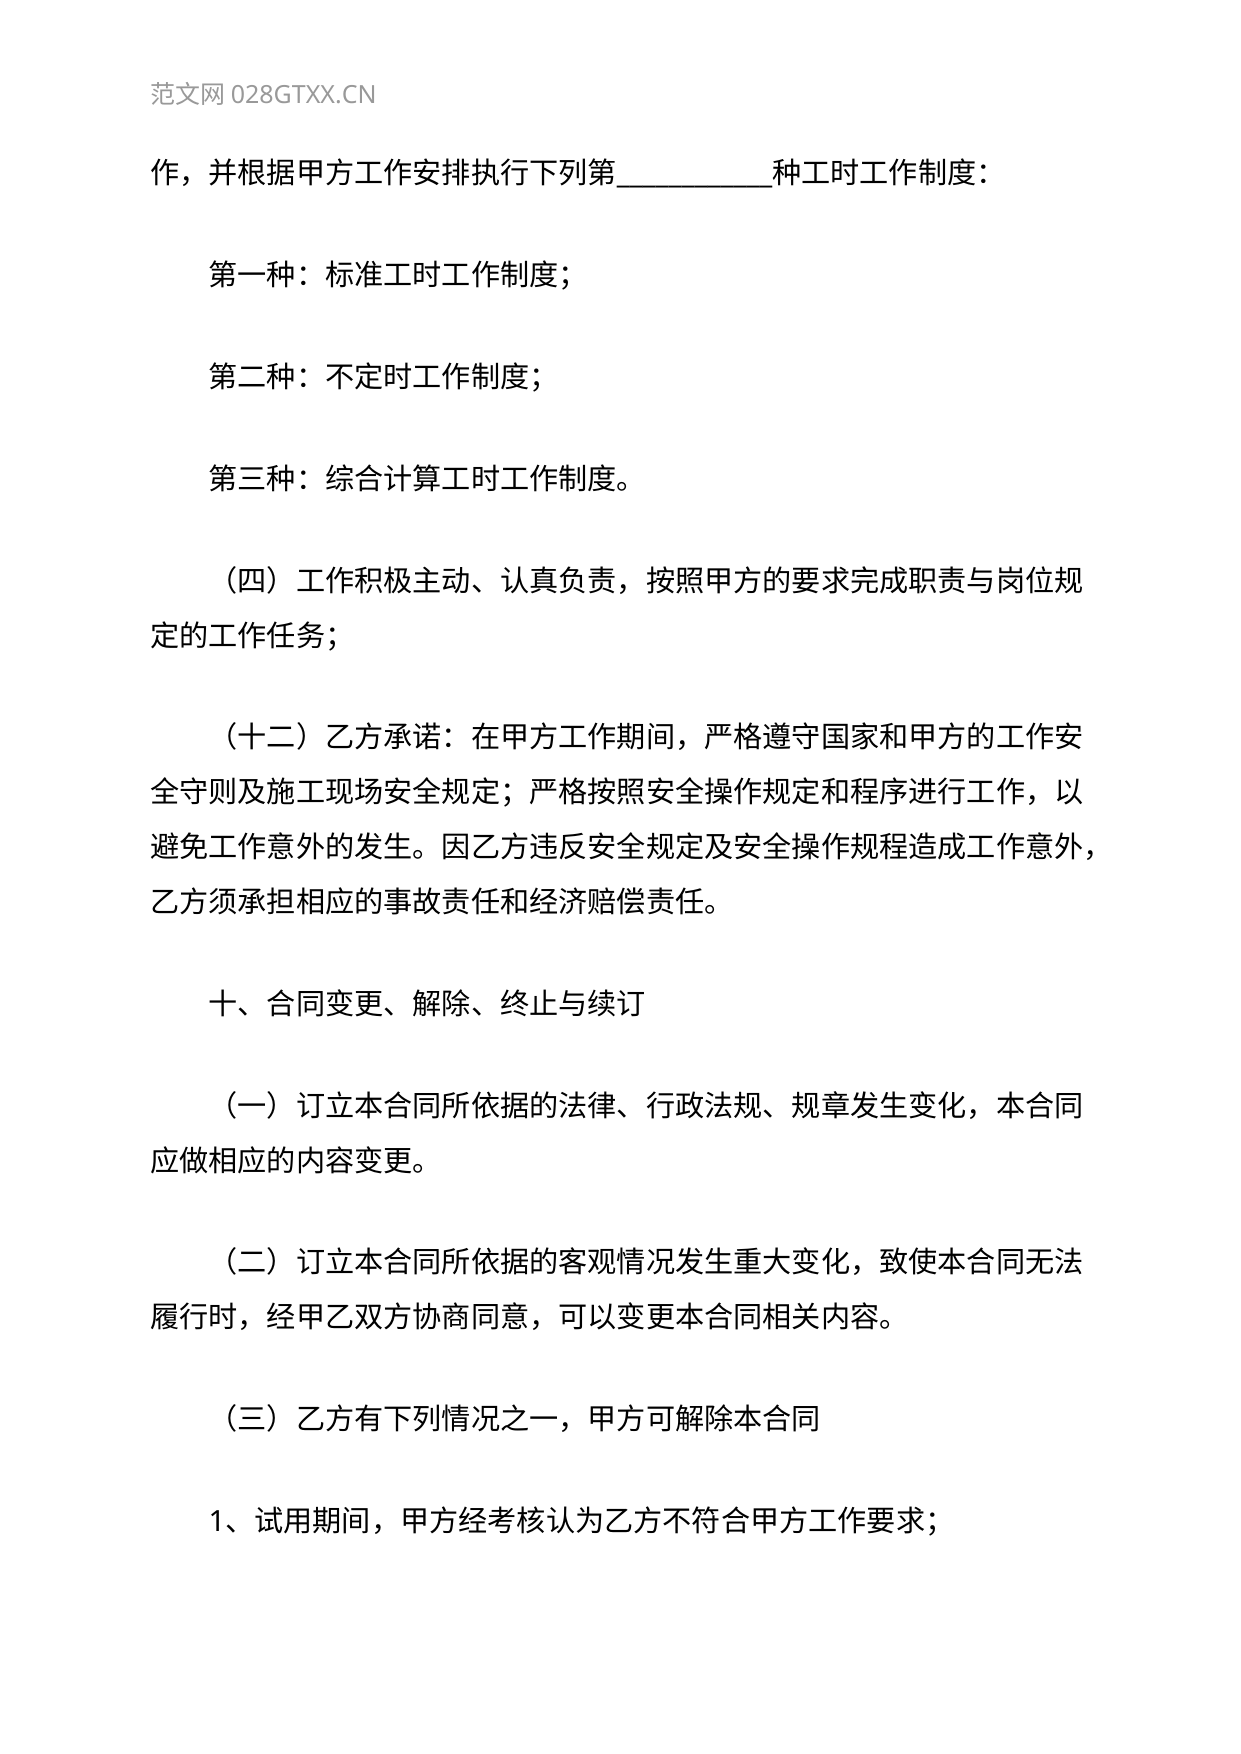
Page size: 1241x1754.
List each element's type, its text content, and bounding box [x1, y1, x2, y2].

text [150, 150, 1090, 192]
text （四）工作积极主动、认真负责，按照甲方的要求完成职责与岗位规定的工作任务； [150, 557, 1090, 654]
text 第三种：综合计算工时工作制度。 [150, 456, 1090, 498]
text （十二）乙方承诺：在甲方工作期间，严格遵守国家和甲方的工作安全守则及施工现场安全规定；严格按照安全操作规定和程序进行工作，以避免工作意外的发生。因乙方违反安全规定及安全操作规程造成工作意外，乙方须承担相应的事故责任和经济赔偿责任。 [150, 714, 1090, 921]
text 1、试用期间，甲方经考核认为乙方不符合甲方工作要求； [150, 1497, 1090, 1540]
text （一）订立本合同所依据的法律、行政法规、规章发生变化，本合同应做相应的内容变更。 [150, 1082, 1090, 1179]
text 第二种：不定时工作制度； [150, 354, 1090, 396]
text （二）订立本合同所依据的客观情况发生重大变化，致使本合同无法履行时，经甲乙双方协商同意，可以变更本合同相关内容。 [150, 1239, 1090, 1336]
text 十、合同变更、解除、终止与续订 [150, 980, 1090, 1023]
text （三）乙方有下列情况之一，甲方可解除本合同 [150, 1396, 1090, 1438]
text 第一种：标准工时工作制度； [150, 252, 1090, 294]
